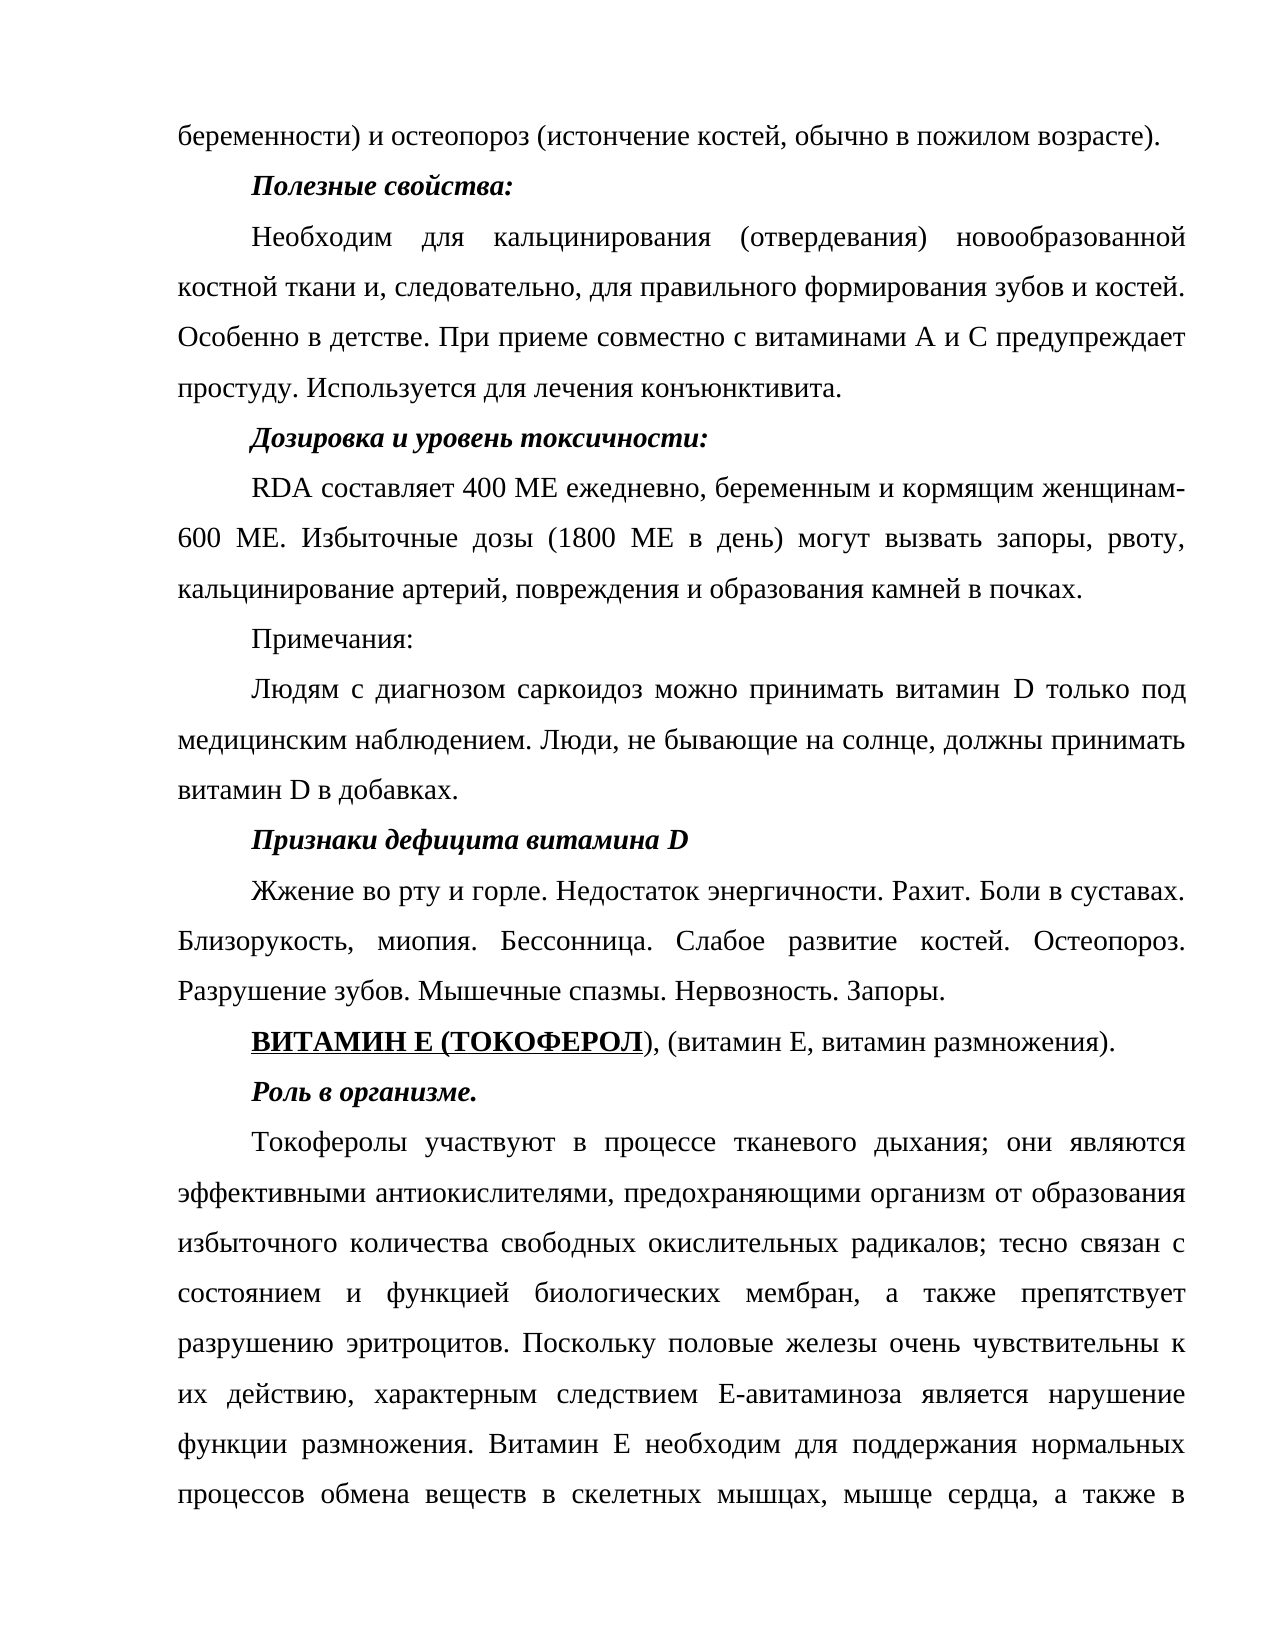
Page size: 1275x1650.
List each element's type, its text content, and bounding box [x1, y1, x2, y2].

text Жжение во рту и горле. Недостаток энергичности. Рахит. Боли в суставах. Близорукость, миопия. Бессонница. Слабое развитие костей. Остеопороз. Разрушение зубов. Мышечные спазмы. Нервозность. Запоры. [177, 873, 1186, 1007]
text Примечания: [177, 621, 1186, 655]
text Необходим для кальцинирования (отвердевания) новообразованной костной ткани и, следовательно, для правильного формирования зубов и костей. Особенно в детстве. При приеме совместно с витаминами А и С предупреждает простуду. Используется для лечения конъюнктивита. [177, 219, 1186, 403]
text Полезные свойства: [177, 168, 1186, 202]
text ВИТАМИН Е (ТОКОФЕРОЛ), (витамин Е, витамин размножения). [177, 1024, 1186, 1057]
text Роль в организме. [177, 1074, 1186, 1108]
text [177, 1124, 1186, 1510]
text Дозировка и уровень токсичности: [177, 420, 1186, 453]
text Признаки дефицита витамина D [177, 822, 1186, 856]
text Людям с диагнозом саркоидоз можно принимать витамин D только под медицинским наблюдением. Люди, не бывающие на солнце, должны принимать витамин D в добавках. [177, 672, 1186, 806]
text RDA составляет 400 МЕ ежедневно, беременным и кормящим женщинам- 600 МЕ. Избыточные дозы (1800 МЕ в день) могут вызвать запоры, рвоту, кальцинирование артерий, повреждения и образования камней в почках. [177, 470, 1186, 604]
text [177, 118, 1186, 152]
